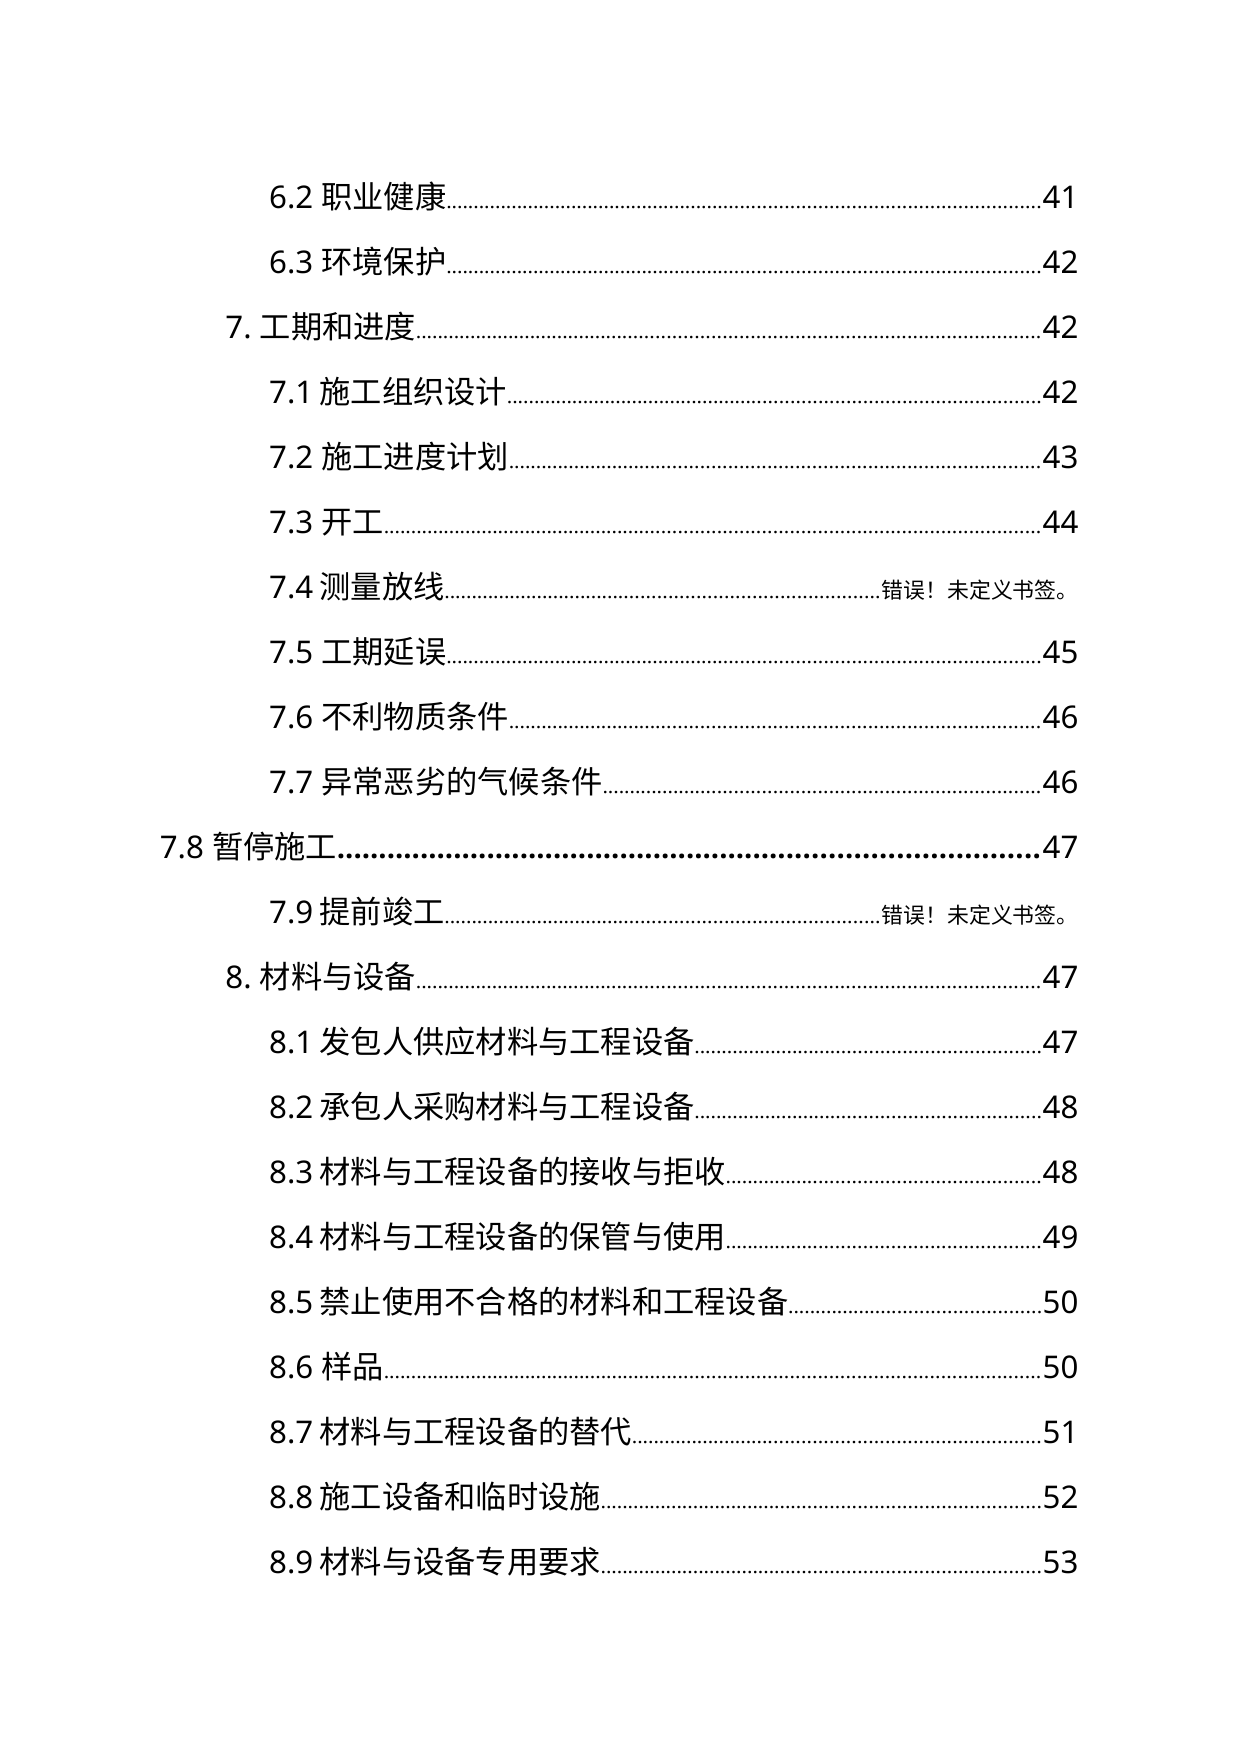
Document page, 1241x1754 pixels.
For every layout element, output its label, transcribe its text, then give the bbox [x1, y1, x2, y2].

text 8.8施工设备和临时设施 52 [269, 1462, 1078, 1527]
text 8.3材料与工程设备的接收与拒收 48 [269, 1137, 1078, 1202]
text 8.5禁止使用不合格的材料和工程设备 50 [269, 1267, 1078, 1332]
text 7.9提前竣工 错误！未定义书签。 [269, 877, 1078, 942]
text 8. 材料与设备 47 [225, 942, 1078, 1007]
text 6.2 职业健康 41 [269, 162, 1078, 227]
text 8.4材料与工程设备的保管与使用 49 [269, 1202, 1078, 1267]
text 7.7 异常恶劣的气候条件 46 [269, 747, 1078, 812]
text 8.1发包人供应材料与工程设备 47 [269, 1007, 1078, 1072]
text 7.3 开工 44 [269, 487, 1078, 552]
text 6.3 环境保护 42 [269, 227, 1078, 292]
text 7. 工期和进度 42 [225, 292, 1078, 357]
text 7.4测量放线 错误！未定义书签。 [269, 552, 1078, 617]
text 7.8 暂停施工 47 [159, 812, 1078, 877]
text 7.1施工组织设计 42 [269, 357, 1078, 422]
text 7.5 工期延误 45 [269, 617, 1078, 682]
text 8.6 样品 50 [269, 1332, 1078, 1397]
text 7.6 不利物质条件 46 [269, 682, 1078, 747]
text 8.9材料与设备专用要求 53 [269, 1527, 1078, 1592]
text 8.2承包人采购材料与工程设备 48 [269, 1072, 1078, 1137]
text 8.7材料与工程设备的替代 51 [269, 1397, 1078, 1462]
text 7.2 施工进度计划 43 [269, 422, 1078, 487]
